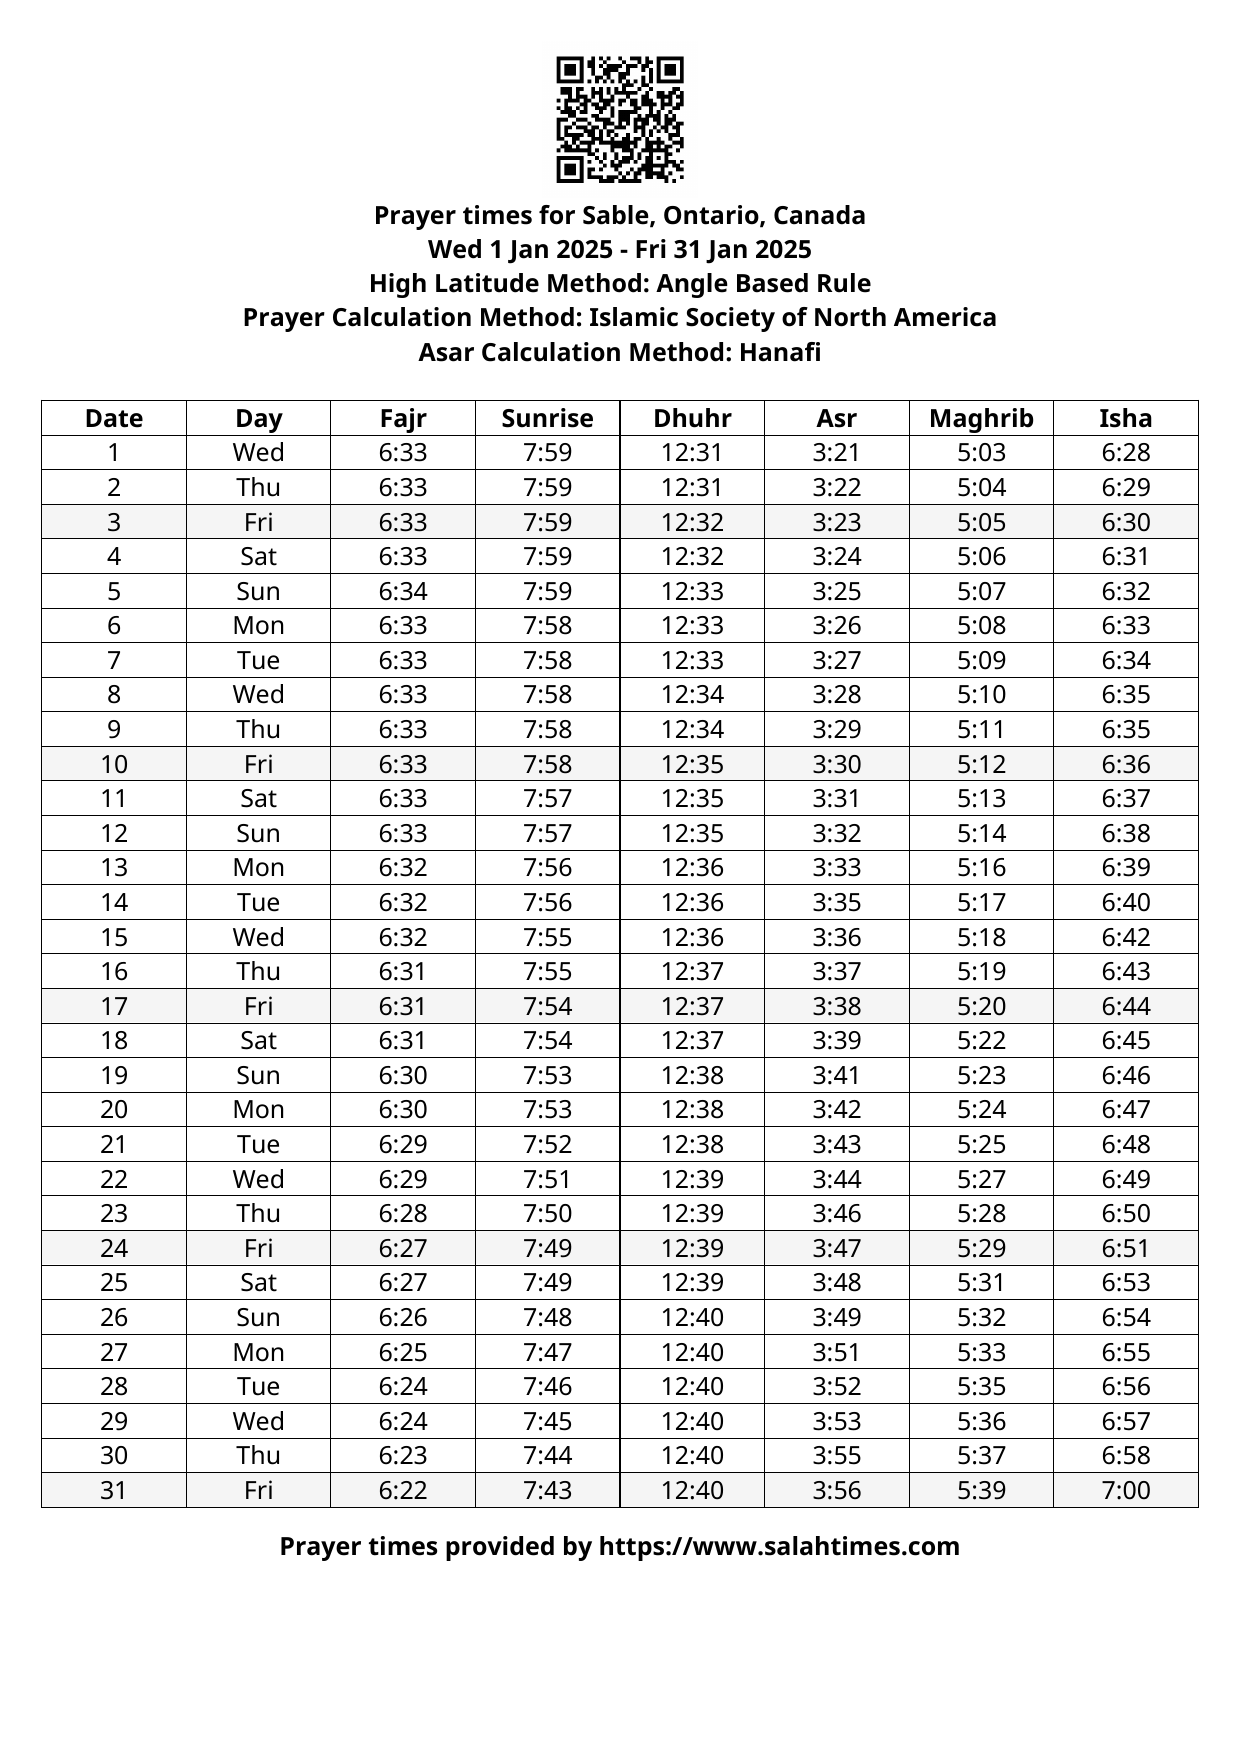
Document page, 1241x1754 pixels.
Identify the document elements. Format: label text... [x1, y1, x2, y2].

table_cell Sun [187, 1300, 330, 1334]
table_cell 5:32 [910, 1300, 1053, 1334]
table_cell Thu [187, 1439, 330, 1472]
table_cell 28 [42, 1369, 186, 1403]
table_cell 6:33 [331, 816, 475, 849]
table_cell 5 [42, 574, 186, 607]
table_cell 3:48 [765, 1266, 909, 1299]
table_cell 5:19 [910, 954, 1053, 988]
table_cell 5:12 [910, 747, 1053, 780]
table_cell 5:20 [910, 989, 1053, 1022]
table_cell 5:25 [910, 1127, 1053, 1161]
table_cell 7:00 [1054, 1473, 1198, 1507]
table_cell 12:34 [621, 712, 764, 746]
table_header Asr [765, 401, 909, 434]
table_cell Fri [187, 505, 330, 538]
table_cell Sat [187, 1266, 330, 1299]
table_cell 5:14 [910, 816, 1053, 849]
table_cell 9 [42, 712, 186, 746]
table_cell 5:22 [910, 1024, 1053, 1057]
table_cell 7:59 [476, 436, 619, 469]
table_cell 12 [42, 816, 186, 849]
table_cell Sun [187, 816, 330, 849]
table_cell 3:30 [765, 747, 909, 780]
table_cell 12:40 [621, 1335, 764, 1368]
table_cell 5:27 [910, 1162, 1053, 1195]
table_cell 3:29 [765, 712, 909, 746]
table_cell Tue [187, 1369, 330, 1403]
table_cell 5:17 [910, 885, 1053, 919]
table_cell 12:33 [621, 643, 764, 677]
table_cell 31 [42, 1473, 186, 1507]
table_cell 3:22 [765, 470, 909, 504]
table_cell 7:49 [476, 1231, 619, 1264]
table_cell 6:46 [1054, 1058, 1198, 1092]
table_cell 6:33 [331, 609, 475, 642]
table_cell 5:06 [910, 539, 1053, 573]
table_cell 12:36 [621, 920, 764, 953]
table_cell 19 [42, 1058, 186, 1092]
table_cell 5:39 [910, 1473, 1053, 1507]
table_header Maghrib [910, 401, 1053, 434]
table_cell 6:53 [1054, 1266, 1198, 1299]
table_cell 21 [42, 1127, 186, 1161]
table_cell 3:53 [765, 1404, 909, 1437]
table_cell 6:43 [1054, 954, 1198, 988]
table_cell 6:33 [331, 678, 475, 711]
table_cell 12:34 [621, 678, 764, 711]
table_cell 6:35 [1054, 678, 1198, 711]
table_cell 5:16 [910, 851, 1053, 884]
table_cell 5:36 [910, 1404, 1053, 1437]
table_cell Thu [187, 470, 330, 504]
table_cell 6:39 [1054, 851, 1198, 884]
picture [542, 41, 699, 198]
table_cell Mon [187, 851, 330, 884]
table_cell 3:25 [765, 574, 909, 607]
table_cell Sun [187, 1058, 330, 1092]
table_cell 7:55 [476, 954, 619, 988]
table_cell 6:31 [331, 954, 475, 988]
table_cell 12:35 [621, 747, 764, 780]
table_cell 6:23 [331, 1439, 475, 1472]
table_cell 3:55 [765, 1439, 909, 1472]
table_cell 5:35 [910, 1369, 1053, 1403]
table_cell 3:43 [765, 1127, 909, 1161]
table_cell Mon [187, 1093, 330, 1126]
table_cell 7:53 [476, 1093, 619, 1126]
table_cell 3:33 [765, 851, 909, 884]
table_cell 6:31 [1054, 539, 1198, 573]
table_header Sunrise [476, 401, 619, 434]
table_cell 6:32 [331, 851, 475, 884]
table_cell 5:18 [910, 920, 1053, 953]
table_cell 6:33 [331, 712, 475, 746]
table_cell 12:35 [621, 816, 764, 849]
table_cell 8 [42, 678, 186, 711]
table_cell 22 [42, 1162, 186, 1195]
table_cell 12:31 [621, 436, 764, 469]
table_cell 3:56 [765, 1473, 909, 1507]
table_cell 6:38 [1054, 816, 1198, 849]
table_cell 7:46 [476, 1369, 619, 1403]
table_cell 6:33 [1054, 609, 1198, 642]
table_cell 6:32 [1054, 574, 1198, 607]
table_cell 5:23 [910, 1058, 1053, 1092]
table_cell Sat [187, 539, 330, 573]
table_cell 6:40 [1054, 885, 1198, 919]
table_cell Wed [187, 678, 330, 711]
table_cell 3:46 [765, 1196, 909, 1230]
table_cell Mon [187, 1335, 330, 1368]
table_cell 6:27 [331, 1231, 475, 1264]
text Prayer times for Sable, Ontario, Canada [42, 198, 1198, 232]
table_cell Wed [187, 1404, 330, 1437]
table_cell 5:33 [910, 1335, 1053, 1368]
table_cell 12:33 [621, 574, 764, 607]
table_cell 3:23 [765, 505, 909, 538]
table_cell 5:24 [910, 1093, 1053, 1126]
table_cell 7:58 [476, 643, 619, 677]
table_cell 7:59 [476, 574, 619, 607]
table_cell 15 [42, 920, 186, 953]
table_cell 5:09 [910, 643, 1053, 677]
table_cell 7:44 [476, 1439, 619, 1472]
table_cell Thu [187, 712, 330, 746]
table_cell 3:41 [765, 1058, 909, 1092]
table_cell 3:51 [765, 1335, 909, 1368]
table_cell 12:36 [621, 885, 764, 919]
table_cell 6:32 [331, 920, 475, 953]
table_cell 5:04 [910, 470, 1053, 504]
table_cell 6:32 [331, 885, 475, 919]
table_cell 12:35 [621, 781, 764, 815]
table_cell 7:53 [476, 1058, 619, 1092]
table_cell 3:49 [765, 1300, 909, 1334]
table_cell 6:36 [1054, 747, 1198, 780]
table_cell 6:35 [1054, 712, 1198, 746]
table_cell Thu [187, 954, 330, 988]
table_cell 3:38 [765, 989, 909, 1022]
table_cell 7:54 [476, 1024, 619, 1057]
table_cell 29 [42, 1404, 186, 1437]
text Wed 1 Jan 2025 - Fri 31 Jan 2025 [42, 232, 1198, 266]
table_cell 6:29 [1054, 470, 1198, 504]
table_cell 5:28 [910, 1196, 1053, 1230]
table_cell 12:37 [621, 954, 764, 988]
table_cell 3:52 [765, 1369, 909, 1403]
table_cell 6:54 [1054, 1300, 1198, 1334]
table_cell 7:52 [476, 1127, 619, 1161]
table_cell 3:31 [765, 781, 909, 815]
table_cell 3:42 [765, 1093, 909, 1126]
table_cell 3:44 [765, 1162, 909, 1195]
table_cell 6:37 [1054, 781, 1198, 815]
table_cell 6:56 [1054, 1369, 1198, 1403]
table_cell 7:59 [476, 505, 619, 538]
table_cell 7:57 [476, 816, 619, 849]
table_cell 6:30 [1054, 505, 1198, 538]
table_cell 18 [42, 1024, 186, 1057]
text Prayer times provided by https://www.salahtimes.com [42, 1528, 1198, 1563]
text High Latitude Method: Angle Based Rule [42, 266, 1198, 300]
table_cell 17 [42, 989, 186, 1022]
table_cell 7:57 [476, 781, 619, 815]
table_header Date [42, 401, 186, 434]
table_cell 3:39 [765, 1024, 909, 1057]
table_cell 7:59 [476, 539, 619, 573]
table_cell 12:33 [621, 609, 764, 642]
table_cell 6:47 [1054, 1093, 1198, 1126]
table_cell 3:36 [765, 920, 909, 953]
table_cell 3:26 [765, 609, 909, 642]
table_cell Tue [187, 885, 330, 919]
table_cell 12:37 [621, 1024, 764, 1057]
table_cell Tue [187, 643, 330, 677]
table_cell 10 [42, 747, 186, 780]
table_cell Fri [187, 1231, 330, 1264]
table_cell 6:34 [331, 574, 475, 607]
table_cell 5:29 [910, 1231, 1053, 1264]
table_cell 3:47 [765, 1231, 909, 1264]
table_cell 5:07 [910, 574, 1053, 607]
table_cell 14 [42, 885, 186, 919]
table_cell 5:08 [910, 609, 1053, 642]
table_cell 6:33 [331, 505, 475, 538]
table_cell 6:33 [331, 436, 475, 469]
table_cell 6:22 [331, 1473, 475, 1507]
table_cell 5:31 [910, 1266, 1053, 1299]
table_cell 5:37 [910, 1439, 1053, 1472]
table_cell 7:58 [476, 747, 619, 780]
table_cell 6:49 [1054, 1162, 1198, 1195]
table_cell 12:38 [621, 1093, 764, 1126]
table_cell 7:45 [476, 1404, 619, 1437]
table_cell 6:58 [1054, 1439, 1198, 1472]
table_cell Fri [187, 747, 330, 780]
text Prayer Calculation Method: Islamic Society of North America [42, 300, 1198, 334]
table_cell 12:32 [621, 505, 764, 538]
table_cell 5:05 [910, 505, 1053, 538]
table_cell 20 [42, 1093, 186, 1126]
table_header Isha [1054, 401, 1198, 434]
table_cell 6:30 [331, 1058, 475, 1092]
table_cell Sun [187, 574, 330, 607]
table_cell Fri [187, 989, 330, 1022]
table_cell 6:33 [331, 747, 475, 780]
table_cell 6:33 [331, 643, 475, 677]
table_cell 12:32 [621, 539, 764, 573]
table_cell 7:59 [476, 470, 619, 504]
table_cell 1 [42, 436, 186, 469]
table_cell 6:50 [1054, 1196, 1198, 1230]
table_cell 6:30 [331, 1093, 475, 1126]
table_cell 12:40 [621, 1404, 764, 1437]
table_cell 12:39 [621, 1231, 764, 1264]
table_cell 30 [42, 1439, 186, 1472]
table_cell 6:31 [331, 1024, 475, 1057]
table_cell 7:58 [476, 712, 619, 746]
table_cell 13 [42, 851, 186, 884]
table_cell 23 [42, 1196, 186, 1230]
table_cell 12:40 [621, 1439, 764, 1472]
table_cell 27 [42, 1335, 186, 1368]
table_cell 6:33 [331, 470, 475, 504]
table_cell Wed [187, 436, 330, 469]
table_cell 6:48 [1054, 1127, 1198, 1161]
table_cell 3:27 [765, 643, 909, 677]
table_cell 7:56 [476, 851, 619, 884]
table_cell 6:29 [331, 1162, 475, 1195]
table_cell 12:39 [621, 1162, 764, 1195]
table_cell 6:26 [331, 1300, 475, 1334]
table_cell 7:54 [476, 989, 619, 1022]
table_cell 6:28 [1054, 436, 1198, 469]
table_cell 12:40 [621, 1473, 764, 1507]
table_cell 6:29 [331, 1127, 475, 1161]
table_cell Mon [187, 609, 330, 642]
table_cell 6:31 [331, 989, 475, 1022]
table_cell 6:24 [331, 1369, 475, 1403]
table_cell 25 [42, 1266, 186, 1299]
table_cell 6 [42, 609, 186, 642]
table_cell 3 [42, 505, 186, 538]
table_cell 6:28 [331, 1196, 475, 1230]
table_cell 7:48 [476, 1300, 619, 1334]
table_cell 6:27 [331, 1266, 475, 1299]
table_cell Wed [187, 1162, 330, 1195]
table_cell 3:28 [765, 678, 909, 711]
table_cell 6:51 [1054, 1231, 1198, 1264]
table_cell 12:37 [621, 989, 764, 1022]
table_cell 5:13 [910, 781, 1053, 815]
table_cell 7:43 [476, 1473, 619, 1507]
table_cell 5:11 [910, 712, 1053, 746]
table_cell 7:50 [476, 1196, 619, 1230]
text Asar Calculation Method: Hanafi [42, 334, 1198, 368]
table_cell 16 [42, 954, 186, 988]
table_cell 12:38 [621, 1058, 764, 1092]
table_cell 12:39 [621, 1196, 764, 1230]
table_cell 5:03 [910, 436, 1053, 469]
table_cell 7:49 [476, 1266, 619, 1299]
table_cell Sat [187, 1024, 330, 1057]
table_cell 12:31 [621, 470, 764, 504]
table_cell 7:51 [476, 1162, 619, 1195]
table_cell 3:21 [765, 436, 909, 469]
table_cell 26 [42, 1300, 186, 1334]
table_header Day [187, 401, 330, 434]
table_cell 7:56 [476, 885, 619, 919]
table_cell 6:44 [1054, 989, 1198, 1022]
table_cell 24 [42, 1231, 186, 1264]
table_cell 12:36 [621, 851, 764, 884]
table_cell Thu [187, 1196, 330, 1230]
table_cell 12:40 [621, 1369, 764, 1403]
table_cell 7 [42, 643, 186, 677]
table_cell 3:35 [765, 885, 909, 919]
table_cell Sat [187, 781, 330, 815]
table_cell 7:55 [476, 920, 619, 953]
table_cell 3:37 [765, 954, 909, 988]
table_cell 7:47 [476, 1335, 619, 1368]
table_cell Fri [187, 1473, 330, 1507]
table_cell 6:57 [1054, 1404, 1198, 1437]
table_cell 6:33 [331, 539, 475, 573]
table_header Fajr [331, 401, 475, 434]
table_cell 6:42 [1054, 920, 1198, 953]
table_cell 2 [42, 470, 186, 504]
table_cell 12:38 [621, 1127, 764, 1161]
table_cell 12:39 [621, 1266, 764, 1299]
table_cell 5:10 [910, 678, 1053, 711]
table_cell 6:25 [331, 1335, 475, 1368]
table_header Dhuhr [621, 401, 764, 434]
table_cell 7:58 [476, 678, 619, 711]
table_cell 6:33 [331, 781, 475, 815]
table_cell 6:55 [1054, 1335, 1198, 1368]
table_cell 4 [42, 539, 186, 573]
table_cell 3:32 [765, 816, 909, 849]
table_cell 6:34 [1054, 643, 1198, 677]
table_cell 3:24 [765, 539, 909, 573]
table_cell 6:45 [1054, 1024, 1198, 1057]
table_cell 11 [42, 781, 186, 815]
table_cell Wed [187, 920, 330, 953]
table_cell 6:24 [331, 1404, 475, 1437]
table_cell Tue [187, 1127, 330, 1161]
table_cell 12:40 [621, 1300, 764, 1334]
table_cell 7:58 [476, 609, 619, 642]
